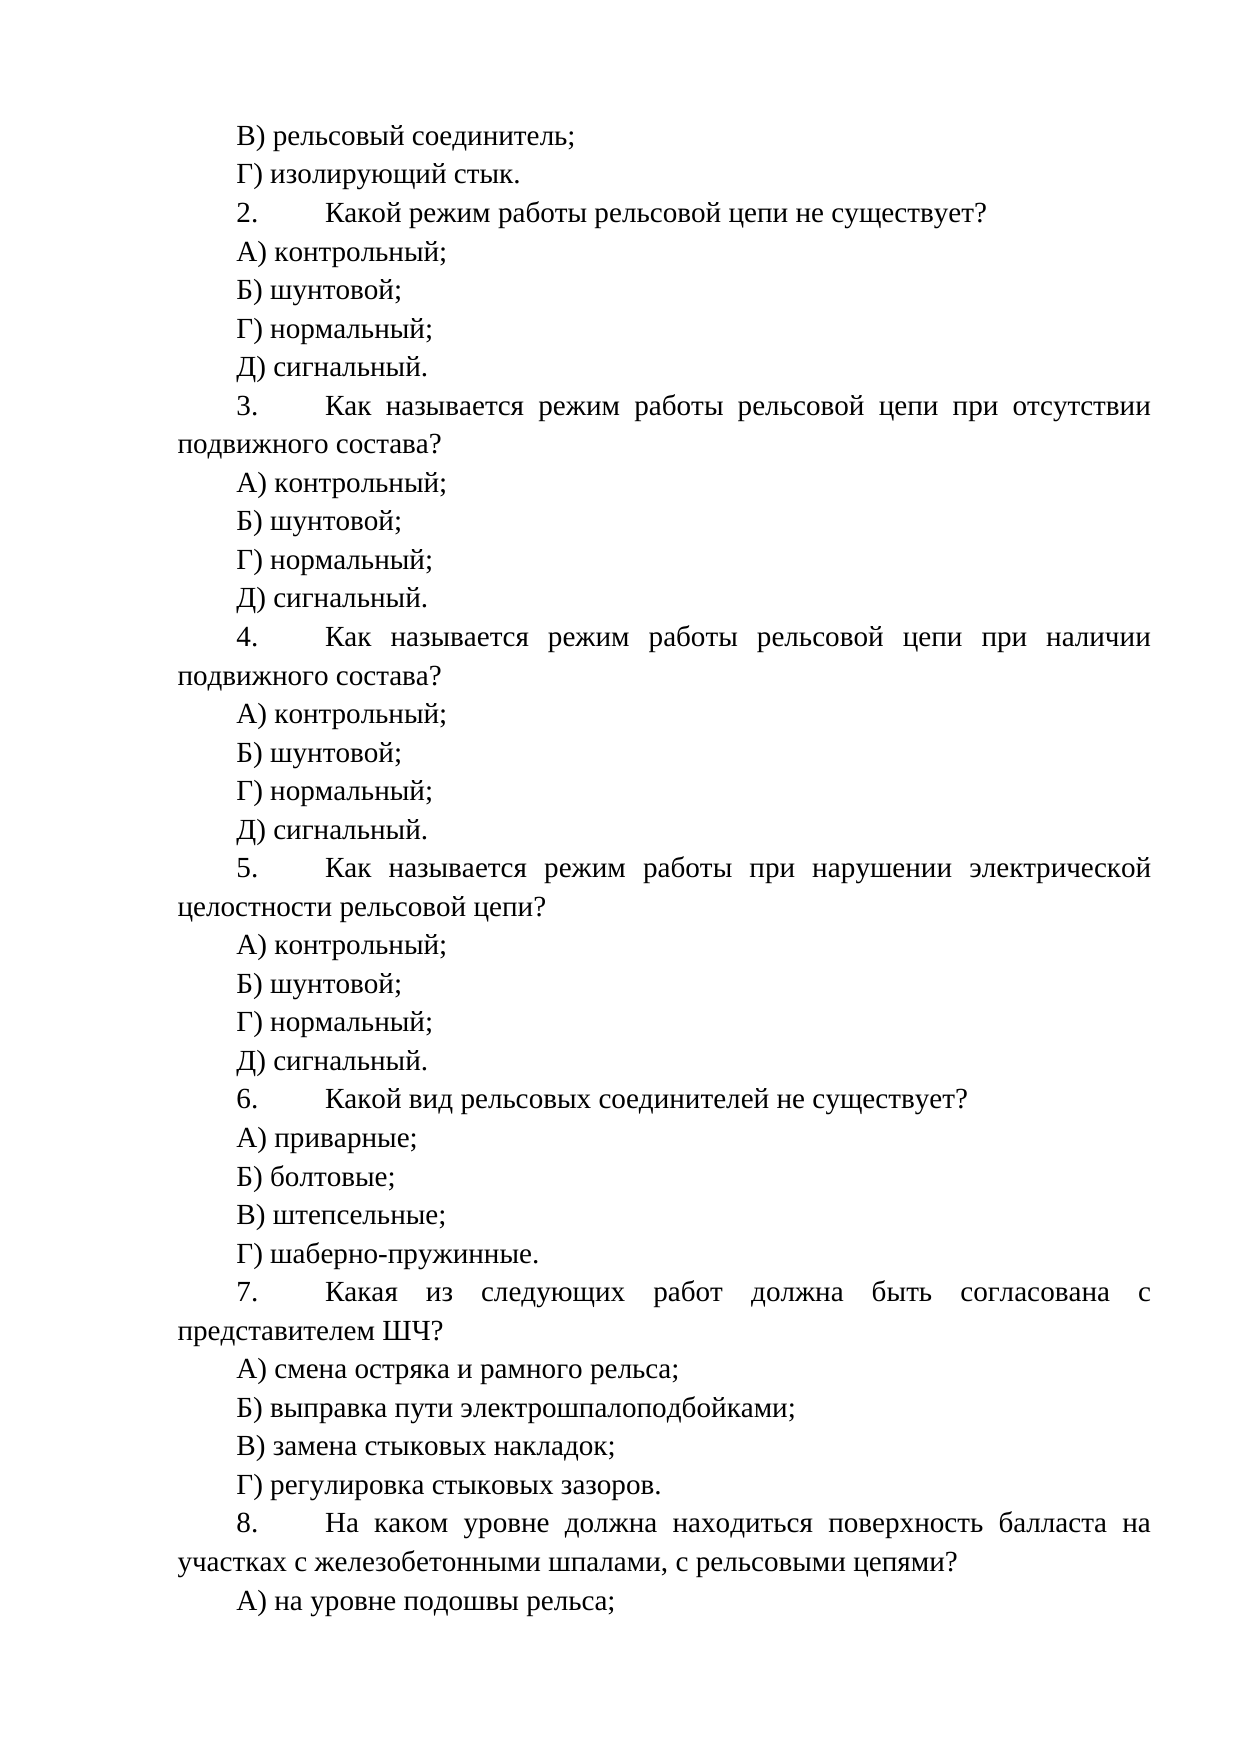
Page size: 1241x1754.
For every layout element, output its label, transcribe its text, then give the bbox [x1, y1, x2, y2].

text Г) нормальный; [177, 311, 1152, 344]
text Д) сигнальный. [177, 581, 1152, 614]
list Как называется режим работы рельсовой цепи при отсутствии подвижного состава? [177, 388, 1152, 460]
text Б) шунтовой; [177, 503, 1152, 537]
text Б) шунтовой; [177, 735, 1152, 768]
list Какой режим работы рельсовой цепи не существует? [177, 195, 1152, 229]
text Г) нормальный; [177, 1004, 1152, 1038]
text Г) регулировка стыковых зазоров. [177, 1467, 1152, 1501]
text А) контрольный; [177, 696, 1152, 730]
text Г) шаберно-пружинные. [177, 1236, 1152, 1269]
text А) контрольный; [177, 465, 1152, 498]
list На каком уровне должна находиться поверхность балласта на участках с железобетонными шпалами, с рельсовыми цепями? [177, 1506, 1152, 1578]
text В) рельсовый соединитель; [177, 118, 1152, 152]
text Д) сигнальный. [177, 1043, 1152, 1077]
text Б) выправка пути электрошпалоподбойками; [177, 1390, 1152, 1423]
list Как называется режим работы рельсовой цепи при наличии подвижного состава? [177, 619, 1152, 691]
text Г) изолирующий стык. [177, 157, 1152, 190]
list Какая из следующих работ должна быть согласована с представителем ШЧ? [177, 1274, 1152, 1346]
text Б) шунтовой; [177, 272, 1152, 306]
text Д) сигнальный. [177, 812, 1152, 845]
list Как называется режим работы при нарушении электрической целостности рельсовой цепи? [177, 850, 1152, 922]
text Г) нормальный; [177, 773, 1152, 807]
text А) на уровне подошвы рельса; [177, 1583, 1152, 1616]
text А) приварные; [177, 1120, 1152, 1154]
text А) смена остряка и рамного рельса; [177, 1351, 1152, 1385]
text В) замена стыковых накладок; [177, 1428, 1152, 1462]
text Б) шунтовой; [177, 966, 1152, 999]
text Б) болтовые; [177, 1159, 1152, 1192]
list Какой вид рельсовых соединителей не существует? [177, 1082, 1152, 1115]
text Г) нормальный; [177, 542, 1152, 576]
text Д) сигнальный. [177, 349, 1152, 383]
text А) контрольный; [177, 927, 1152, 961]
text В) штепсельные; [177, 1197, 1152, 1231]
text А) контрольный; [177, 234, 1152, 267]
